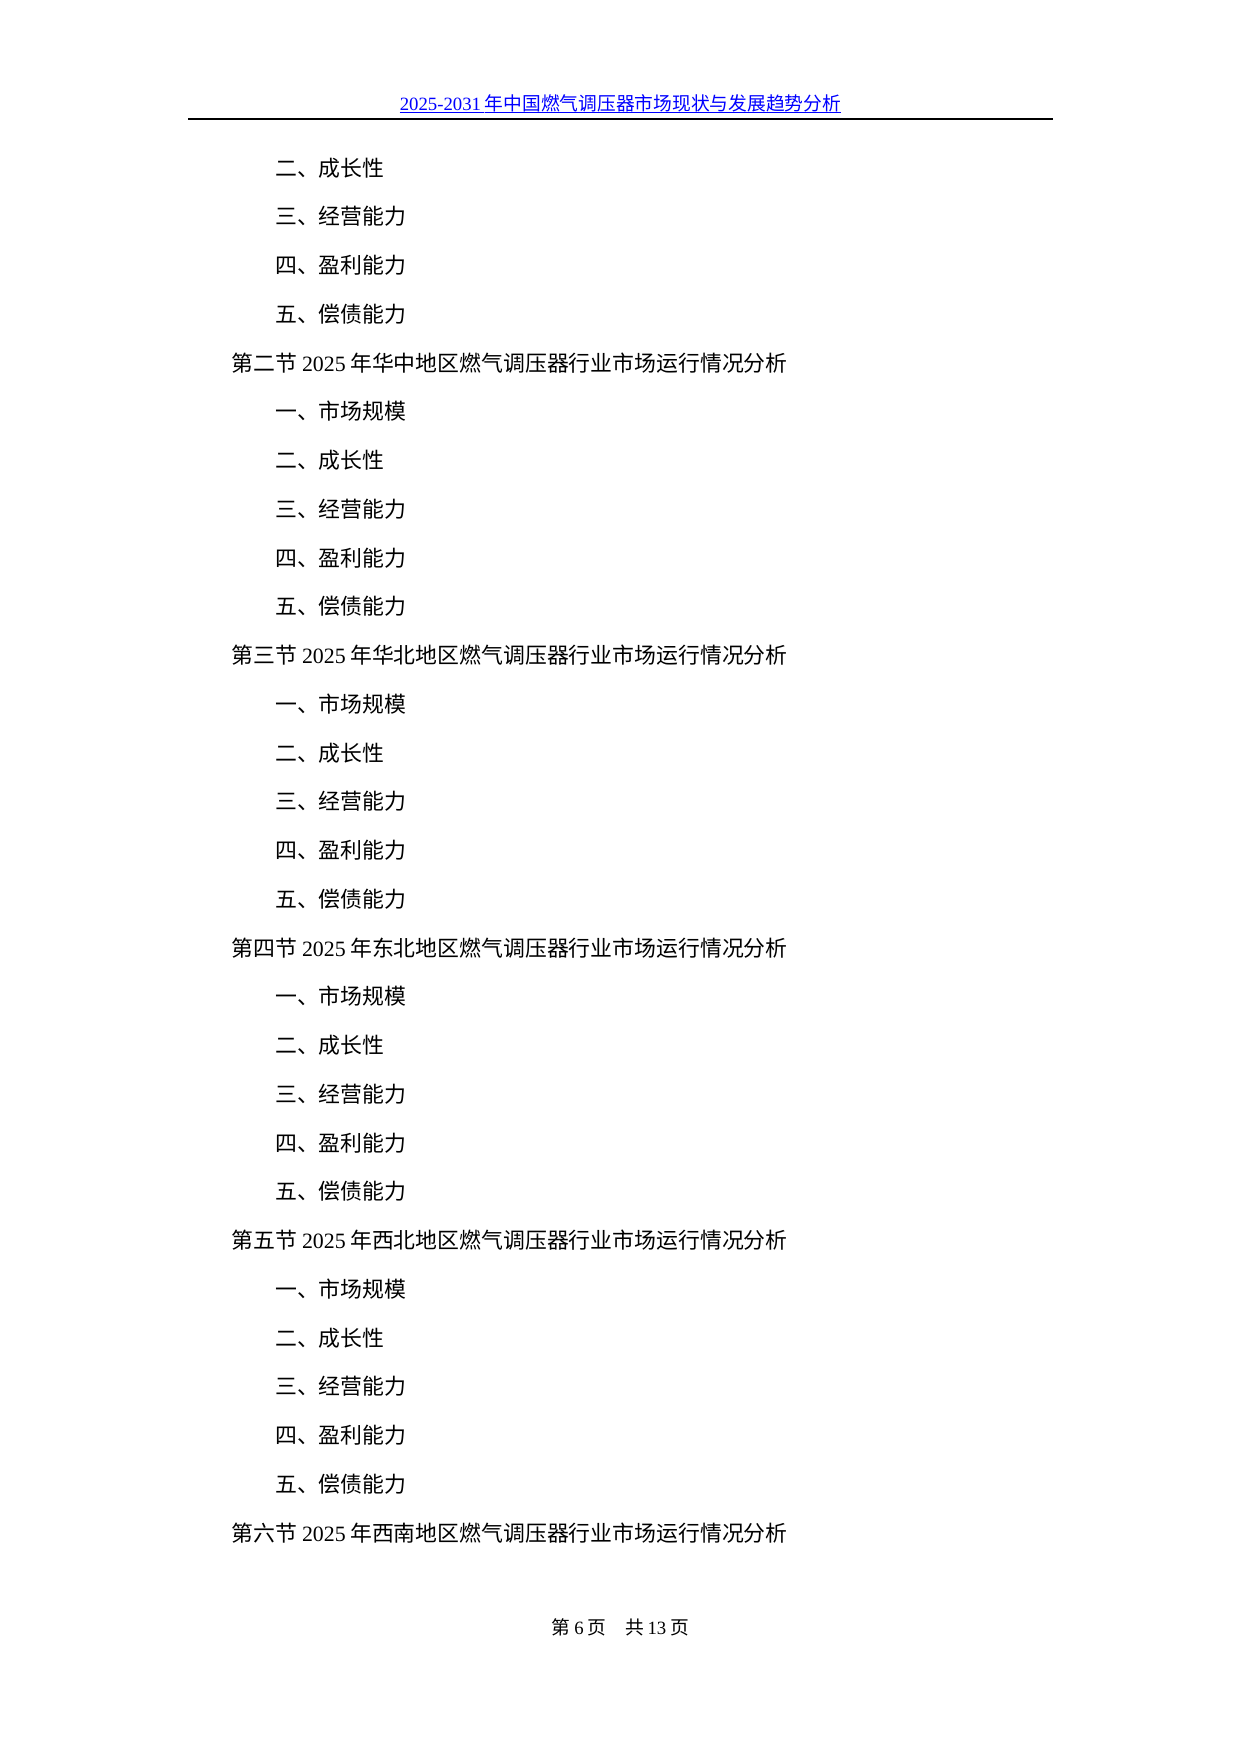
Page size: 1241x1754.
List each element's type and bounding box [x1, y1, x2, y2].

text [187, 150, 1053, 1548]
